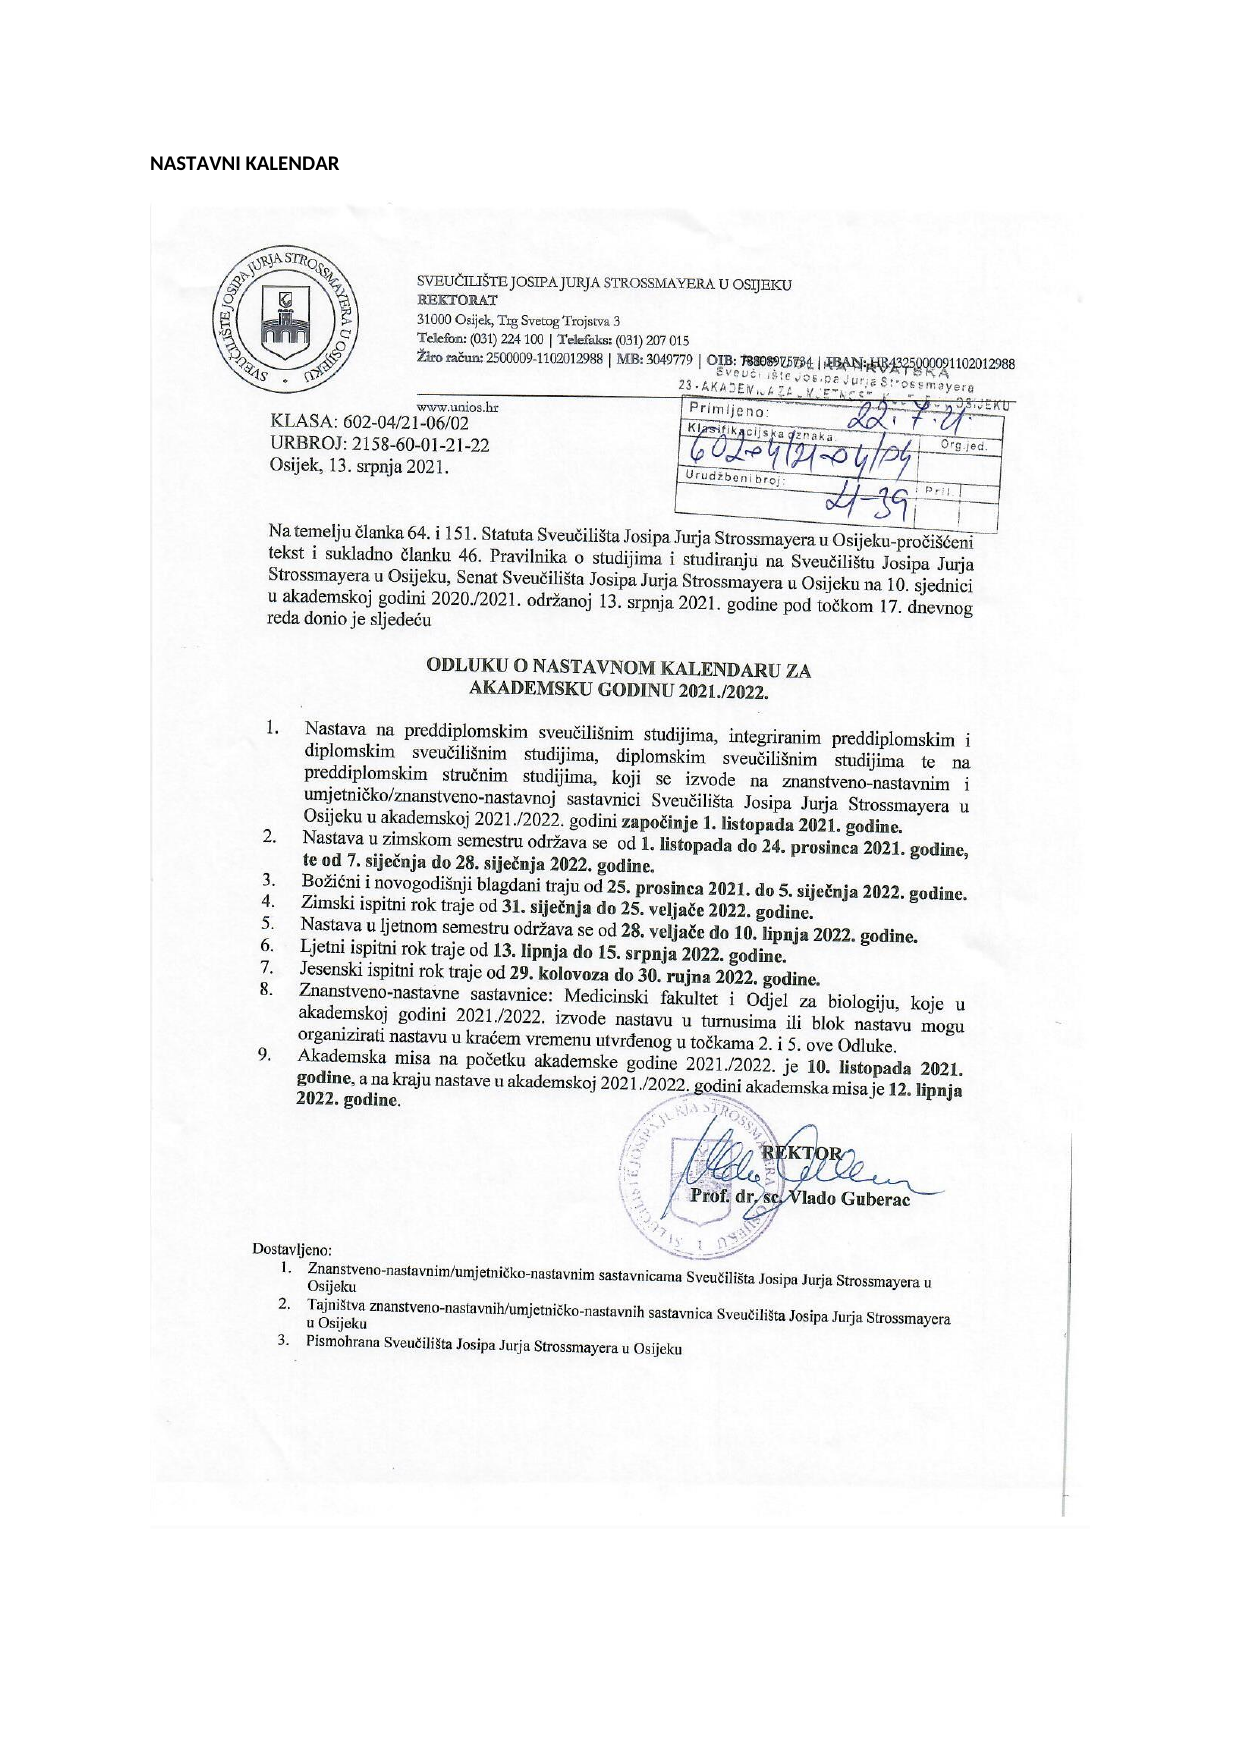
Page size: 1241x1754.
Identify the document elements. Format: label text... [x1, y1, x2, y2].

text NASTAVNI KALENDAR [150, 150, 1090, 175]
picture [150, 200, 1090, 1529]
